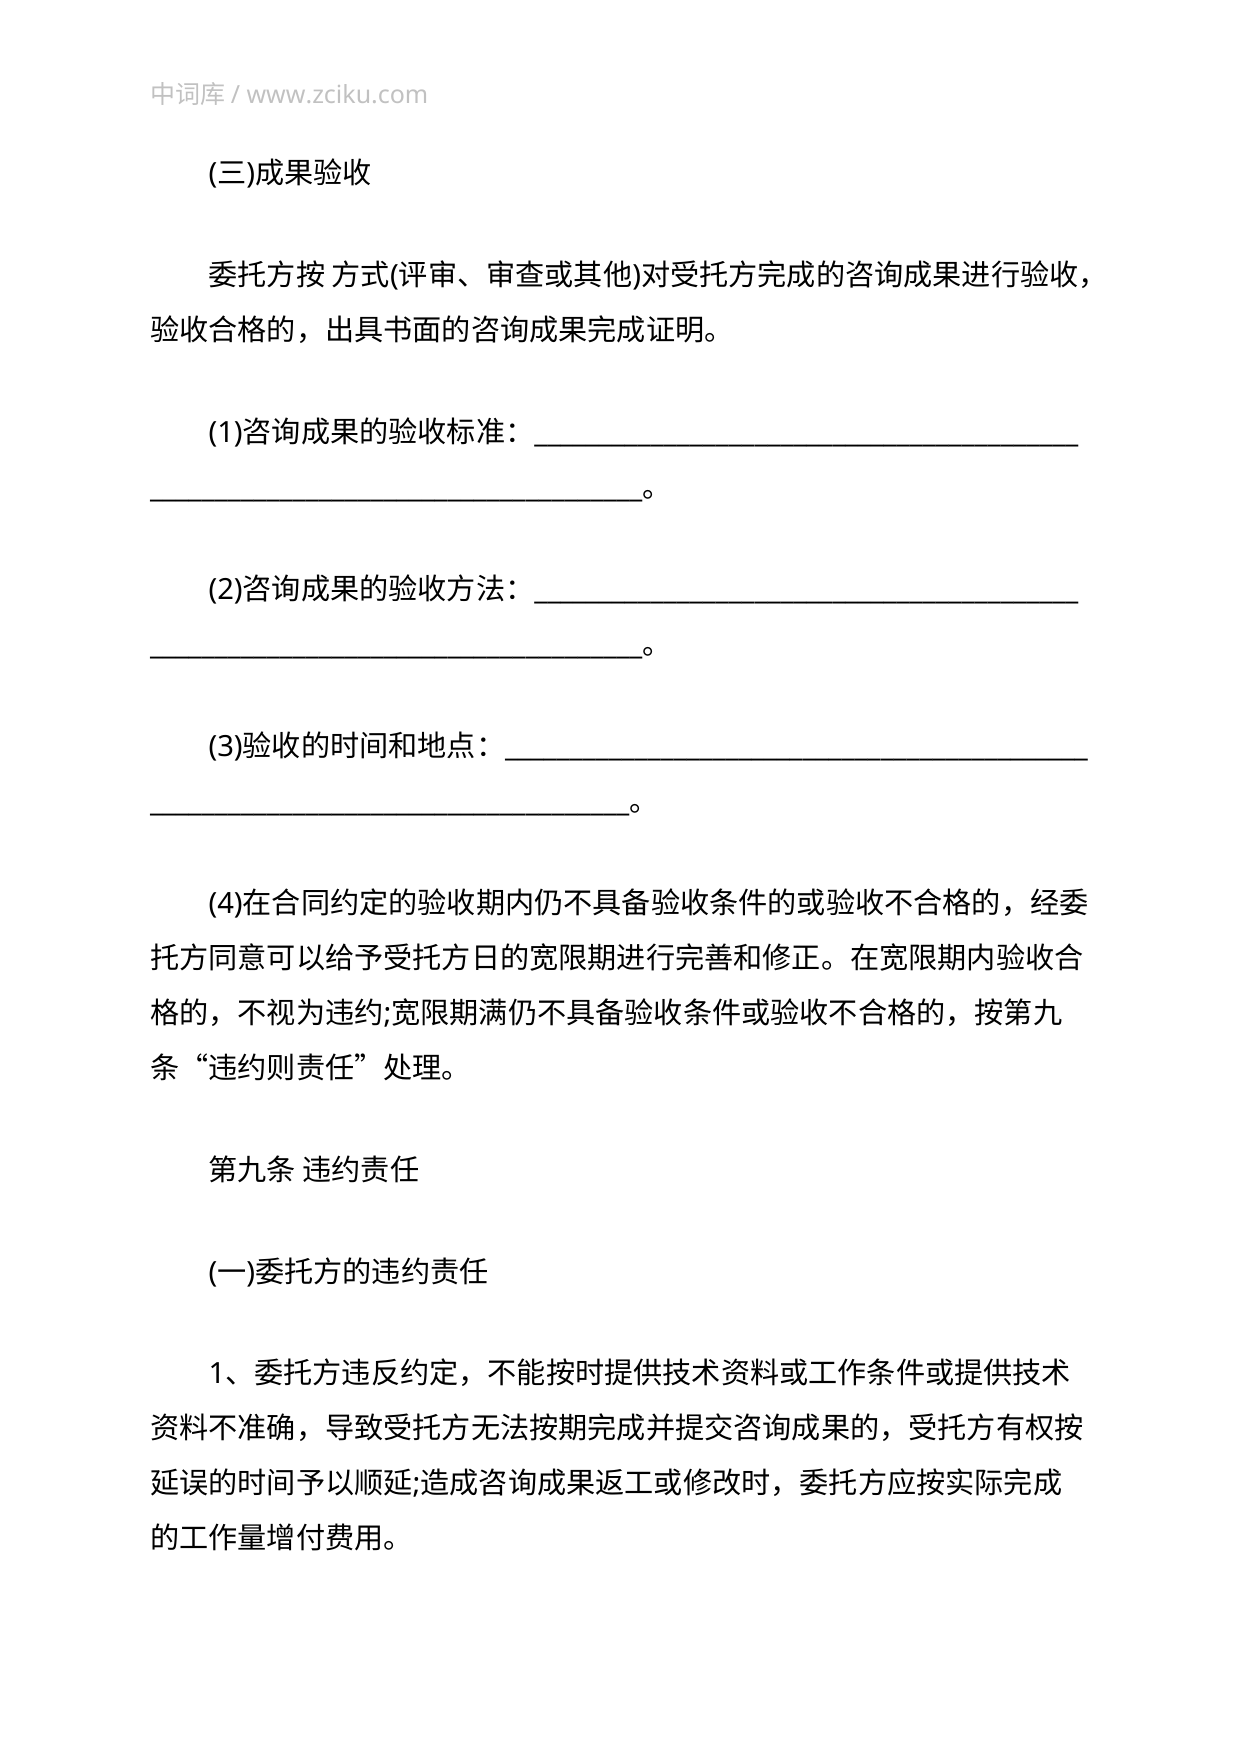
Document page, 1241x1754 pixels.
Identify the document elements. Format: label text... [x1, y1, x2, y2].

text 第九条 违约责任 [150, 1146, 1090, 1189]
text (3)验收的时间和地点：__________________________________________________________________________________。 [150, 723, 1090, 820]
text 1、委托方违反约定，不能按时提供技术资料或工作条件或提供技术资料不准确，导致受托方无法按期完成并提交咨询成果的，受托方有权按延误的时间予以顺延;造成咨询成果返工或修改时，委托方应按实际完成的工作量增付费用。 [150, 1350, 1090, 1557]
text 委托方按 方式(评审、审查或其他)对受托方完成的咨询成果进行验收，验收合格的，出具书面的咨询成果完成证明。 [150, 252, 1090, 349]
text (1)咨询成果的验收标准：________________________________________________________________________________。 [150, 409, 1090, 506]
text (三)成果验收 [150, 150, 1090, 192]
text (4)在合同约定的验收期内仍不具备验收条件的或验收不合格的，经委托方同意可以给予受托方日的宽限期进行完善和修正。在宽限期内验收合格的，不视为违约;宽限期满仍不具备验收条件或验收不合格的，按第九条“违约则责任”处理。 [150, 880, 1090, 1087]
text (2)咨询成果的验收方法：________________________________________________________________________________。 [150, 566, 1090, 663]
text (一)委托方的违约责任 [150, 1248, 1090, 1291]
